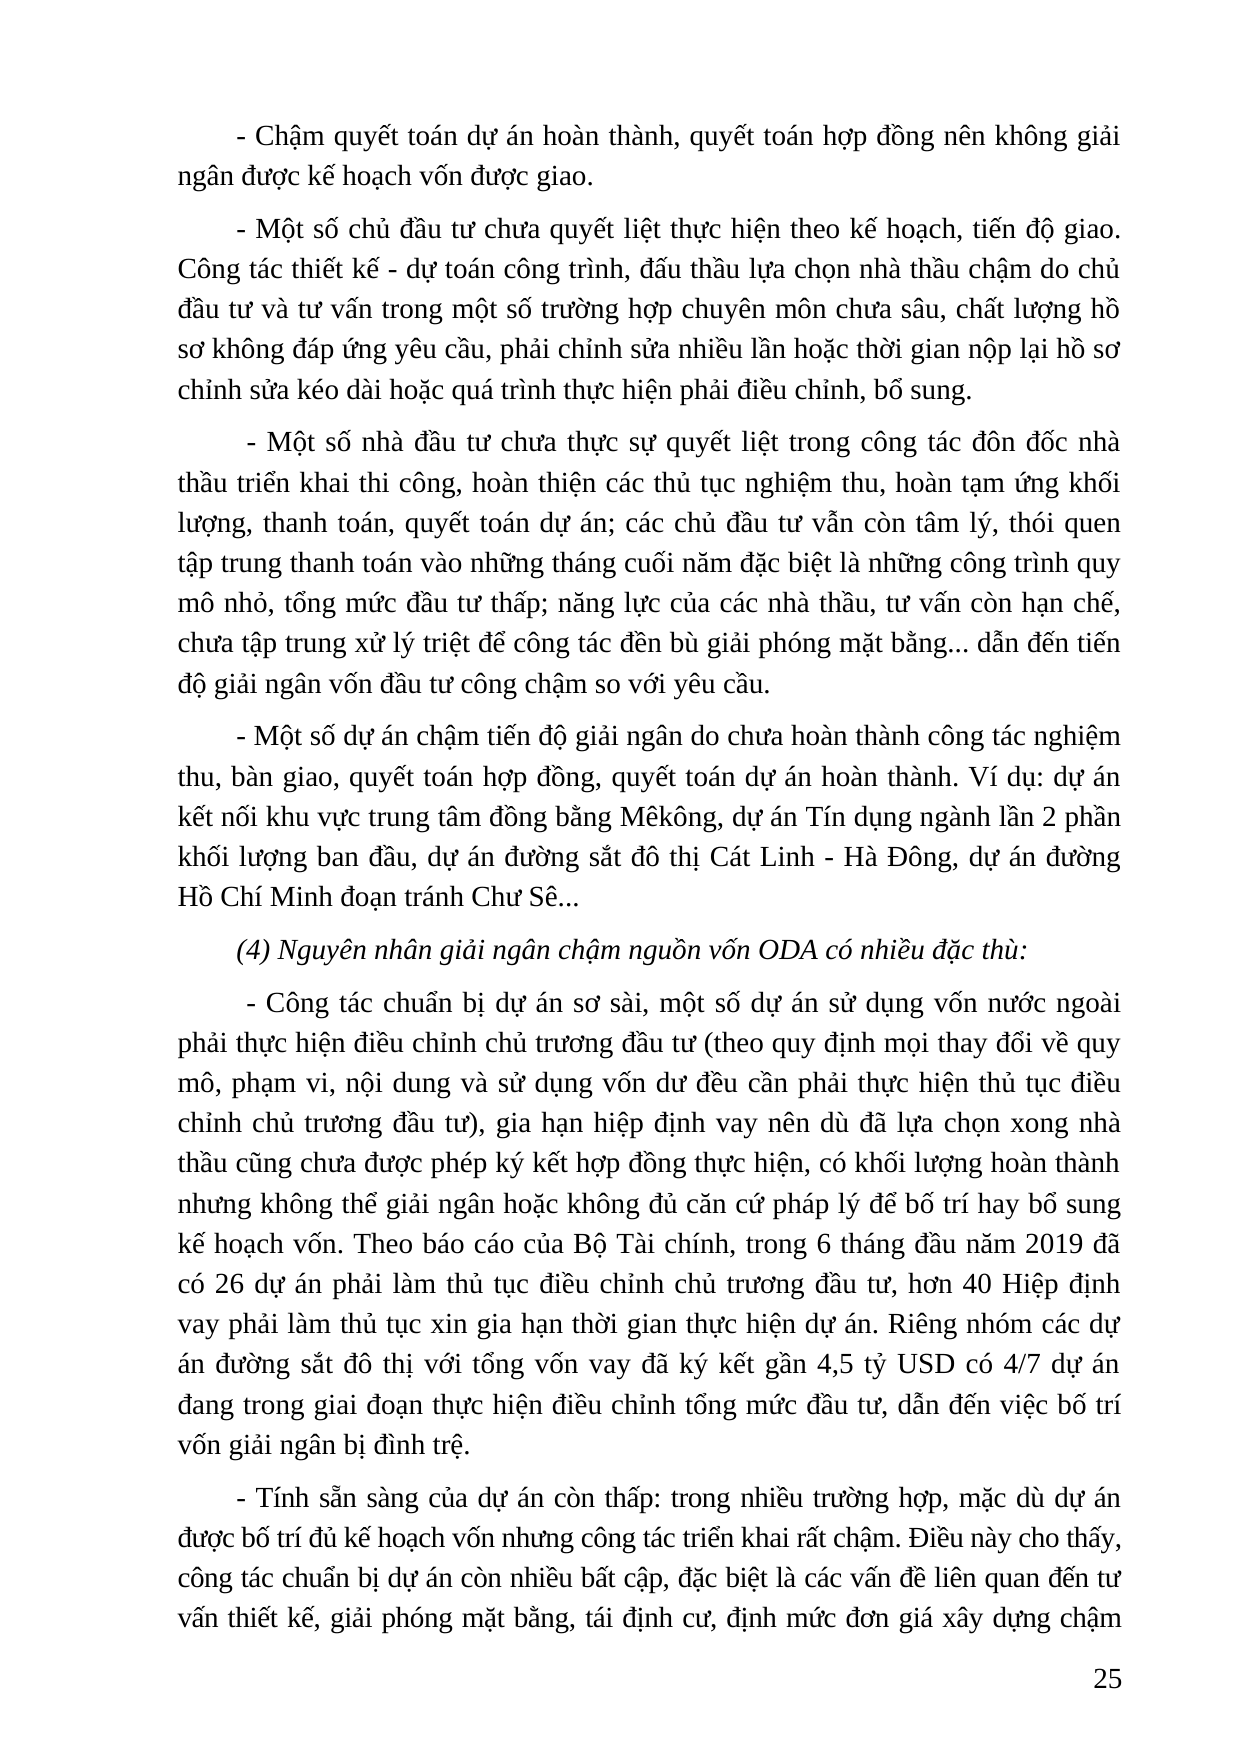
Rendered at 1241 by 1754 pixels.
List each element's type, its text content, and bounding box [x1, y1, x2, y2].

text - Một số dự án chậm tiến độ giải ngân do chưa hoàn thành công tác nghiệm thu, bàn giao, quyết toán hợp đồng, quyết toán dự án hoàn thành. Ví dụ: dự án kết nối khu vực trung tâm đồng bằng Mêkông, dự án Tín dụng ngành lần 2 phần khối lượng ban đầu, dự án đường sắt đô thị Cát Linh - Hà Đông, dự án đường Hồ Chí Minh đoạn tránh Chư Sê... [177, 718, 1122, 913]
text - Công tác chuẩn bị dự án sơ sài, một số dự án sử dụng vốn nước ngoài phải thực hiện điều chỉnh chủ trương đầu tư (theo quy định mọi thay đổi về quy mô, phạm vi, nội dung và sử dụng vốn dư đều cần phải thực hiện thủ tục điều chỉnh chủ trương đầu tư), gia hạn hiệp định vay nên dù đã lựa chọn xong nhà thầu cũng chưa được phép ký kết hợp đồng thực hiện, có khối lượng hoàn thành nhưng không thể giải ngân hoặc không đủ căn cứ pháp lý để bố trí hay bổ sung kế hoạch vốn. Theo báo cáo của Bộ Tài chính, trong 6 tháng đầu năm 2019 đã có 26 dự án phải làm thủ tục điều chỉnh chủ trương đầu tư, hơn 40 Hiệp định vay phải làm thủ tục xin gia hạn thời gian thực hiện dự án. Riêng nhóm các dự án đường sắt đô thị với tổng vốn vay đã ký kết gần 4,5 tỷ USD có 4/7 dự án đang trong giai đoạn thực hiện điều chỉnh tổng mức đầu tư, dẫn đến việc bố trí vốn giải ngân bị đình trệ. [177, 985, 1122, 1461]
text (4) Nguyên nhân giải ngân chậm nguồn vốn ODA có nhiều đặc thù: [177, 932, 1122, 966]
text - Một số nhà đầu tư chưa thực sự quyết liệt trong công tác đôn đốc nhà thầu triển khai thi công, hoàn thiện các thủ tục nghiệm thu, hoàn tạm ứng khối lượng, thanh toán, quyết toán dự án; các chủ đầu tư vẫn còn tâm lý, thói quen tập trung thanh toán vào những tháng cuối năm đặc biệt là những công trình quy mô nhỏ, tổng mức đầu tư thấp; năng lực của các nhà thầu, tư vấn còn hạn chế, chưa tập trung xử lý triệt để công tác đền bù giải phóng mặt bằng... dẫn đến tiến độ giải ngân vốn đầu tư công chậm so với yêu cầu. [177, 424, 1122, 699]
text - Một số chủ đầu tư chưa quyết liệt thực hiện theo kế hoạch, tiến độ giao. Công tác thiết kế - dự toán công trình, đấu thầu lựa chọn nhà thầu chậm do chủ đầu tư và tư vấn trong một số trường hợp chuyên môn chưa sâu, chất lượng hồ sơ không đáp ứng yêu cầu, phải chỉnh sửa nhiều lần hoặc thời gian nộp lại hồ sơ chỉnh sửa kéo dài hoặc quá trình thực hiện phải điều chỉnh, bổ sung. [177, 211, 1122, 405]
text - Chậm quyết toán dự án hoàn thành, quyết toán hợp đồng nên không giải ngân được kế hoạch vốn được giao. [177, 118, 1122, 192]
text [177, 1480, 1122, 1634]
